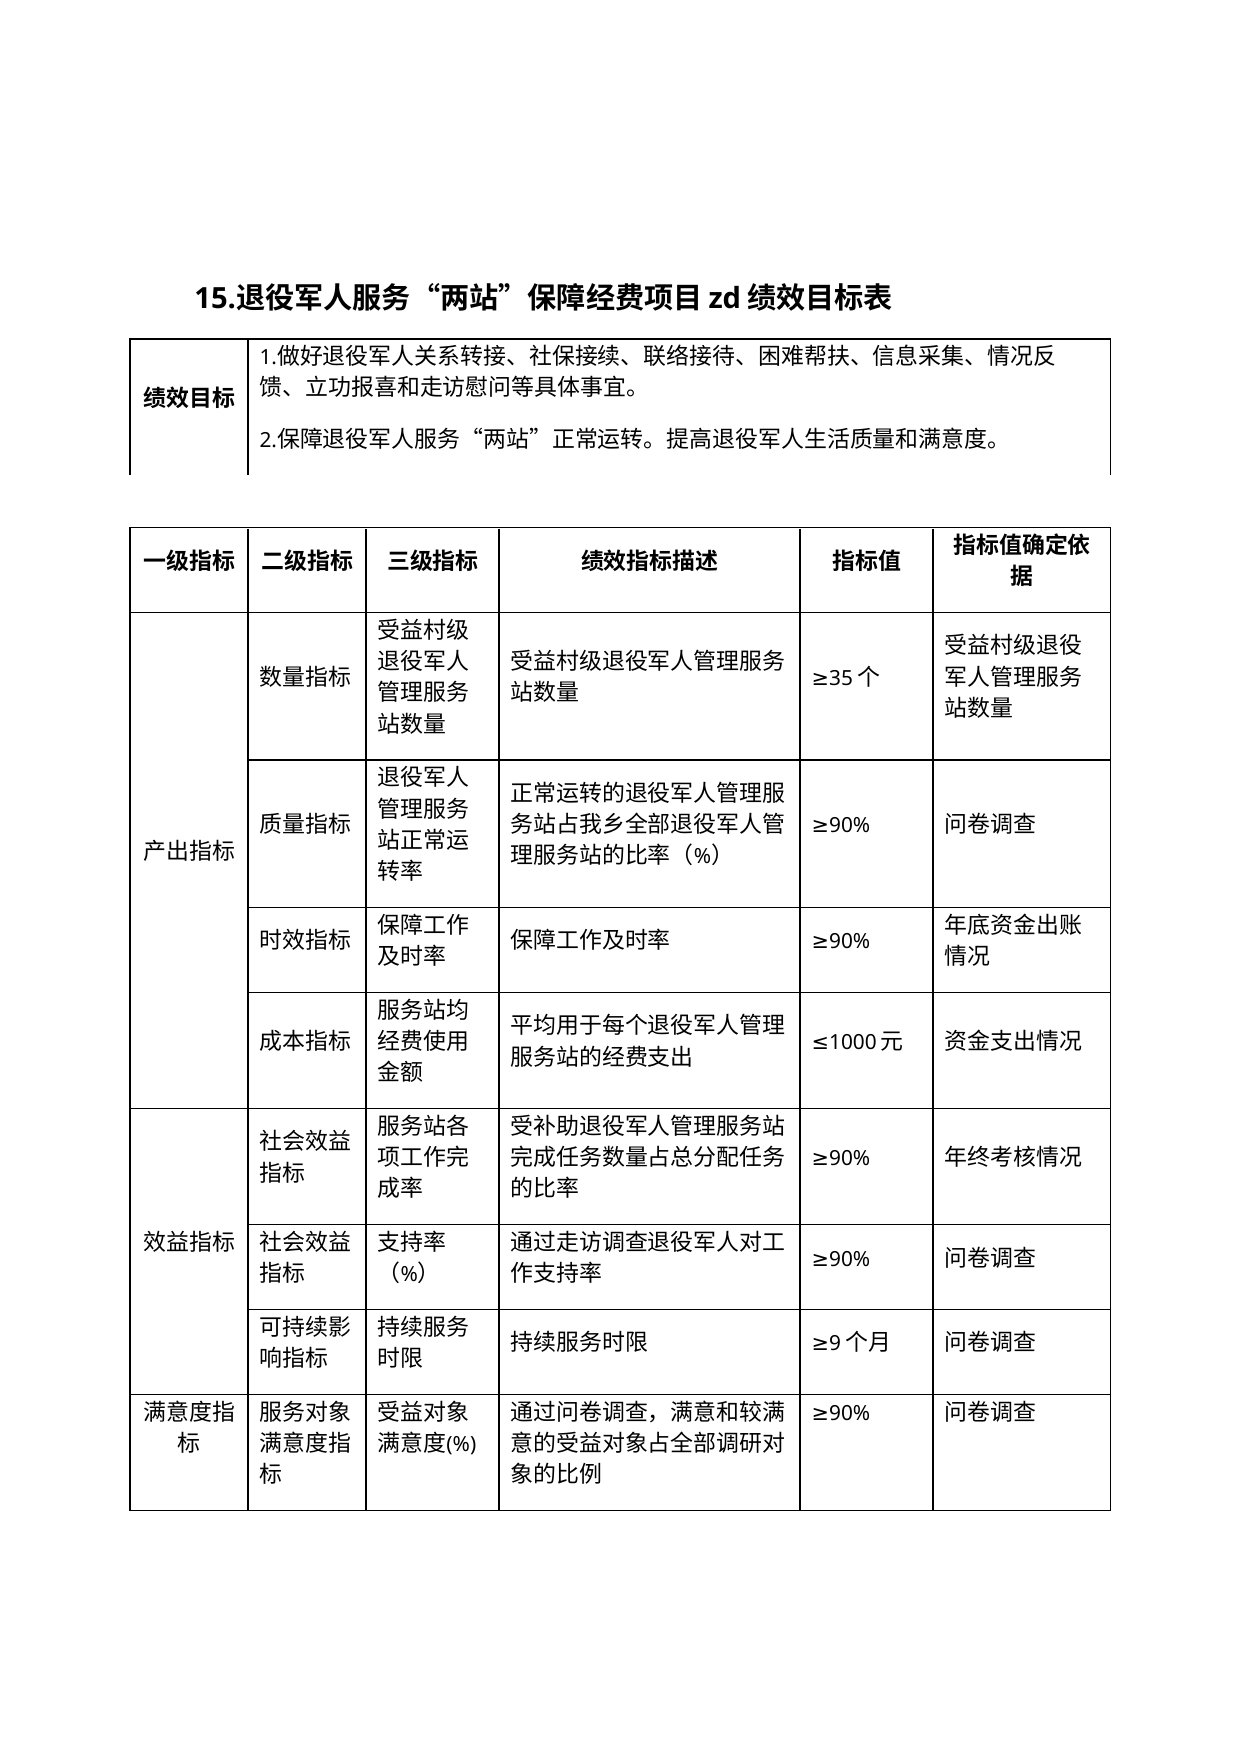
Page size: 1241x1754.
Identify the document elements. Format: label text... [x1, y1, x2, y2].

table_cell 成本指标 [249, 993, 365, 1108]
table_cell ≥90% [801, 1225, 932, 1309]
table_cell 时效指标 [249, 908, 365, 991]
table_cell 服务站各项工作完成率 [367, 1109, 498, 1224]
table_cell 服务站均经费使用金额 [367, 993, 498, 1108]
table_cell 平均用于每个退役军人管理服务站的经费支出 [500, 993, 799, 1108]
table_cell 服务对象满意度指标 [249, 1395, 365, 1510]
table_cell 效益指标 [131, 1109, 247, 1393]
table_cell 质量指标 [249, 761, 365, 907]
table_cell ≤1000元 [801, 993, 932, 1108]
table_cell ≥35个 [801, 613, 932, 759]
table_cell ≥9个月 [801, 1310, 932, 1393]
table_cell 资金支出情况 [934, 993, 1110, 1108]
table_header 绩效目标 [131, 340, 247, 475]
table_cell 社会效益指标 [249, 1109, 365, 1224]
table_cell 年终考核情况 [934, 1109, 1110, 1224]
table_cell 持续服务时限 [500, 1310, 799, 1393]
table_cell 产出指标 [131, 613, 247, 1108]
table_cell 社会效益指标 [249, 1225, 365, 1309]
table_header 二级指标 [249, 528, 366, 612]
table_cell 正常运转的退役军人管理服务站占我乡全部退役军人管理服务站的比率（%） [500, 761, 799, 907]
table_cell 持续服务时限 [367, 1310, 498, 1393]
table_cell ≥90% [801, 908, 932, 991]
table_cell 支持率（%） [367, 1225, 498, 1309]
table_header 绩效指标描述 [500, 528, 800, 612]
table_header 一级指标 [131, 528, 248, 612]
table_cell 数量指标 [249, 613, 365, 759]
text 15.退役军人服务“两站”保障经费项目zd绩效目标表 [136, 274, 1104, 317]
table_cell 受补助退役军人管理服务站完成任务数量占总分配任务的比率 [500, 1109, 799, 1224]
table_cell 通过走访调查退役军人对工作支持率 [500, 1225, 799, 1309]
table_cell 保障工作及时率 [500, 908, 799, 991]
table_cell 受益村级退役军人管理服务站数量 [367, 613, 498, 759]
table_cell 问卷调查 [934, 1395, 1110, 1510]
table_cell 满意度指标 [131, 1395, 247, 1510]
table_cell 通过问卷调查，满意和较满意的受益对象占全部调研对象的比例 [500, 1395, 799, 1510]
table_cell 退役军人管理服务站正常运转率 [367, 761, 498, 907]
table_cell ≥90% [801, 1395, 932, 1510]
table_cell 受益村级退役军人管理服务站数量 [500, 613, 799, 759]
table_cell 受益村级退役军人管理服务站数量 [934, 613, 1110, 759]
table_cell 可持续影响指标 [249, 1310, 365, 1393]
table_header 指标值确定依据 [934, 528, 1110, 612]
table_cell 年底资金出账情况 [934, 908, 1110, 991]
table_cell 问卷调查 [934, 1225, 1110, 1309]
table_cell 问卷调查 [934, 761, 1110, 907]
table_header 指标值 [801, 528, 933, 612]
table_cell 问卷调查 [934, 1310, 1110, 1393]
table_cell ≥90% [801, 761, 932, 907]
table_cell 保障工作及时率 [367, 908, 498, 991]
table_cell ≥90% [801, 1109, 932, 1224]
table_header 三级指标 [367, 528, 499, 612]
table_header 1.做好退役军人关系转接、社保接续、联络接待、困难帮扶、信息采集、情况反馈、立功报喜和走访慰问等具体事宜。 2.保障退役军人服务“两站”正常运转。提高退役军人生活质量和满意度。 [249, 340, 1110, 475]
table_cell 受益对象满意度(%) [367, 1395, 498, 1510]
